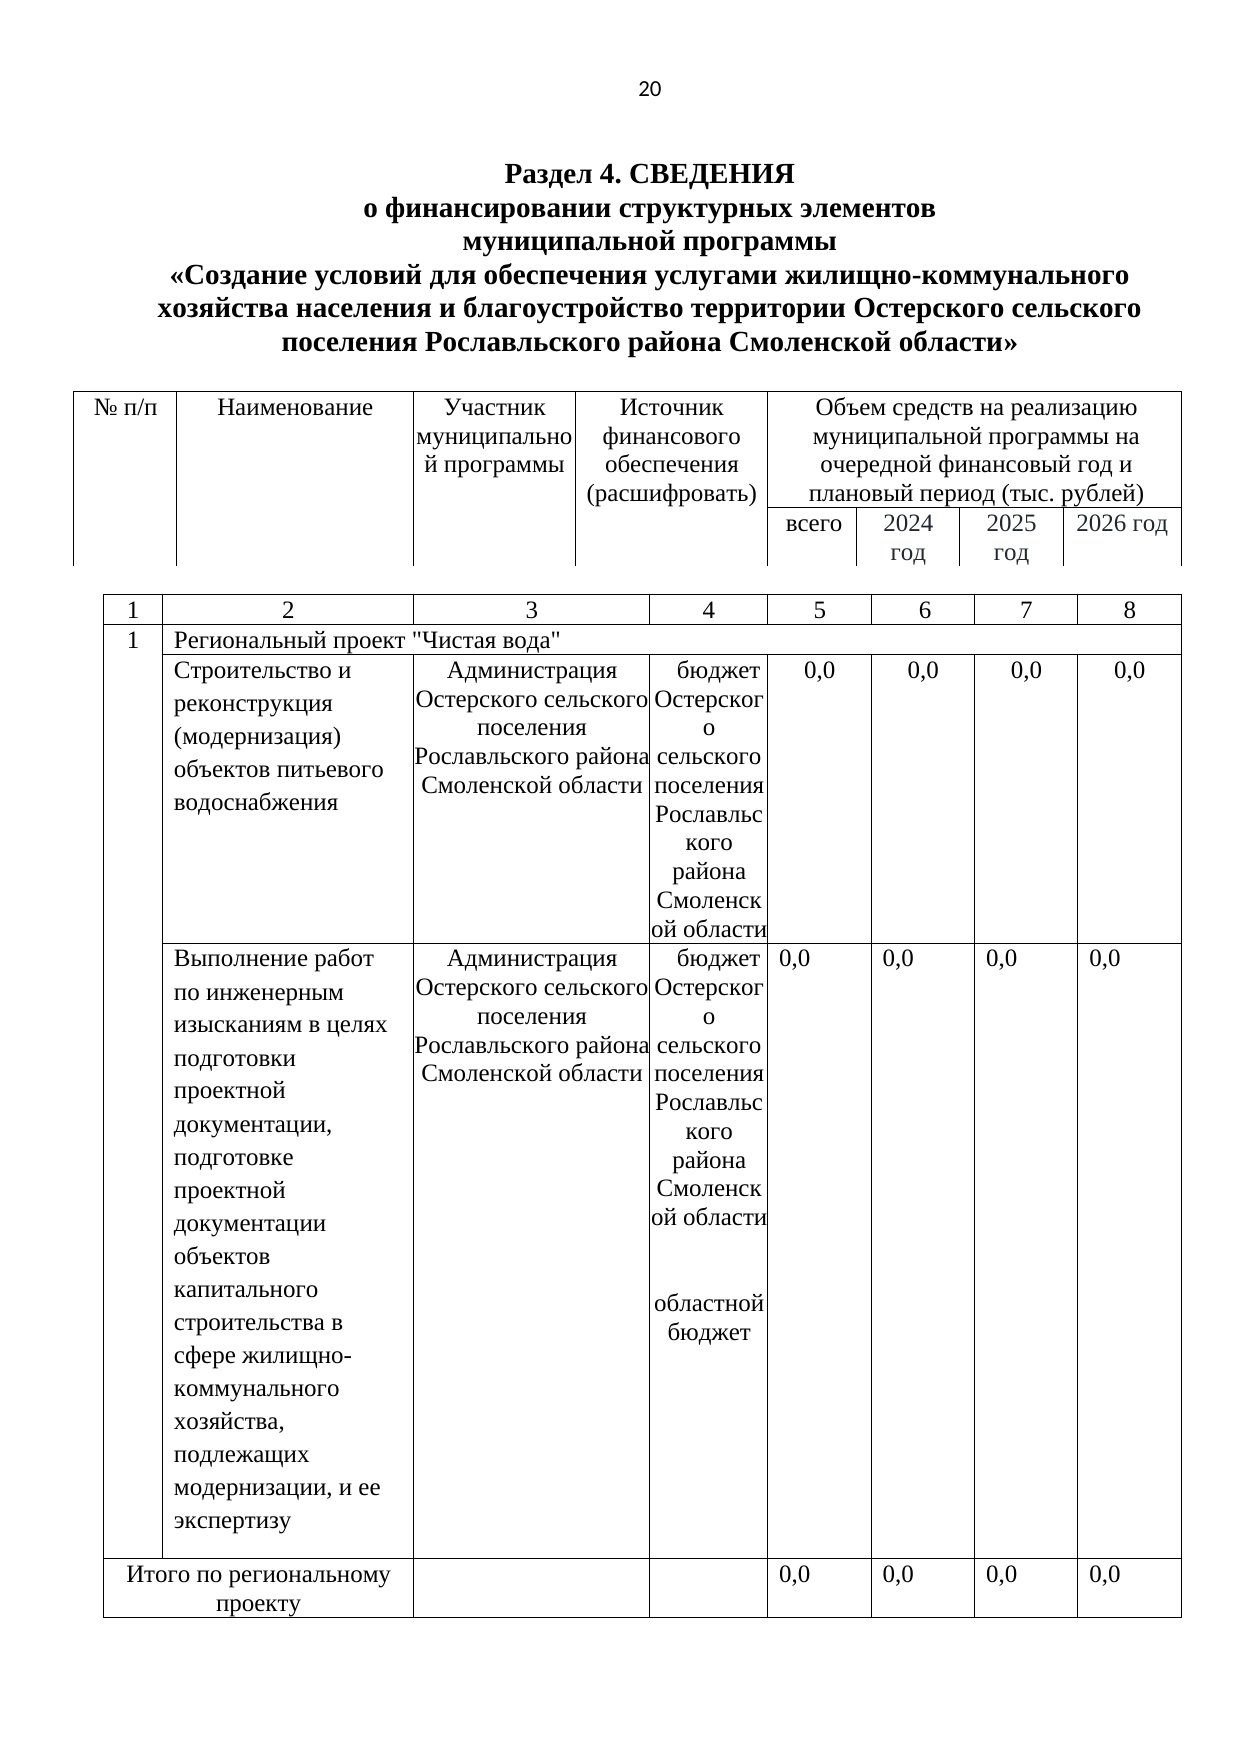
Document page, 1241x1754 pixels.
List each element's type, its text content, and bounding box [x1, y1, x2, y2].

table_cell 0,0 [872, 944, 974, 1558]
table_header 6 [872, 595, 974, 624]
text Раздел 4. СВЕДЕНИЯ [295, 156, 1004, 190]
table_cell 0,0 [975, 655, 1077, 942]
table_cell 0,0 [1078, 1559, 1181, 1617]
table_cell 0,0 [768, 1559, 871, 1617]
text «Создание условий для обеспечения услугами жилищно-коммунального хозяйства населения и благоустройство территории Остерского сельского поселения Рославльского района Смоленской области» [118, 257, 1181, 357]
table_cell Администрация Остерского сельского поселения Рославльского района Смоленской области [414, 655, 649, 942]
table_cell [650, 1559, 767, 1617]
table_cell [650, 944, 767, 1558]
table_cell 2024 год [926, 508, 959, 566]
table_cell Выполнение работ по инженерным изысканиям в целях подготовки проектной документации, подготовке проектной документации объектов капитального строительства в сфере жилищно-коммунального хозяйства, подлежащих модернизации, и ее экспертизу [163, 944, 413, 1558]
table_cell Региональный проект "Чистая вода" [163, 625, 1181, 654]
text муниципальной программы [295, 223, 1004, 257]
table_header 8 [1078, 595, 1181, 624]
table_cell 1 [104, 625, 162, 1558]
table_cell 0,0 [872, 655, 974, 942]
table_header № п/п [74, 392, 176, 566]
table_header 1 [104, 595, 162, 624]
table_cell 0,0 [1078, 655, 1181, 942]
table_cell бюджет Остерского сельского поселения Рославльского района Смоленской области [650, 655, 767, 942]
table_header 4 [650, 595, 767, 624]
table_header 5 [768, 595, 871, 624]
table_cell Строительство и реконструкция (модернизация) объектов питьевого водоснабжения [163, 655, 413, 942]
table_cell 0,0 [872, 1559, 974, 1617]
table_cell 0,0 [1078, 944, 1181, 1558]
table_cell 0,0 [768, 944, 871, 1558]
table_cell 0,0 [975, 944, 1077, 1558]
table_header Источник финансового обеспечения (расшифровать) [576, 392, 767, 566]
table_cell 2026 год [1064, 508, 1181, 566]
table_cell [104, 1559, 413, 1617]
table_cell 2025 год [960, 508, 994, 566]
table_cell [414, 1559, 649, 1617]
table_header Наименование [177, 392, 413, 566]
table_header 7 [975, 595, 1077, 624]
table_header 3 [414, 595, 649, 624]
table_cell 0,0 [768, 655, 871, 942]
table_header Объем средств на реализацию муниципальной программы на очередной финансовый год и плановый период (тыс. рублей) [768, 392, 1181, 507]
text о финансировании структурных элементов [295, 190, 1004, 223]
table_header Участник муниципальной программы [414, 392, 575, 566]
table_cell 2024 год [857, 508, 890, 566]
table_cell 2025 год [1029, 508, 1063, 566]
table_header 2 [163, 595, 413, 624]
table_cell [414, 944, 649, 1558]
table_cell 0,0 [975, 1559, 1077, 1617]
table_cell всего [768, 508, 856, 566]
